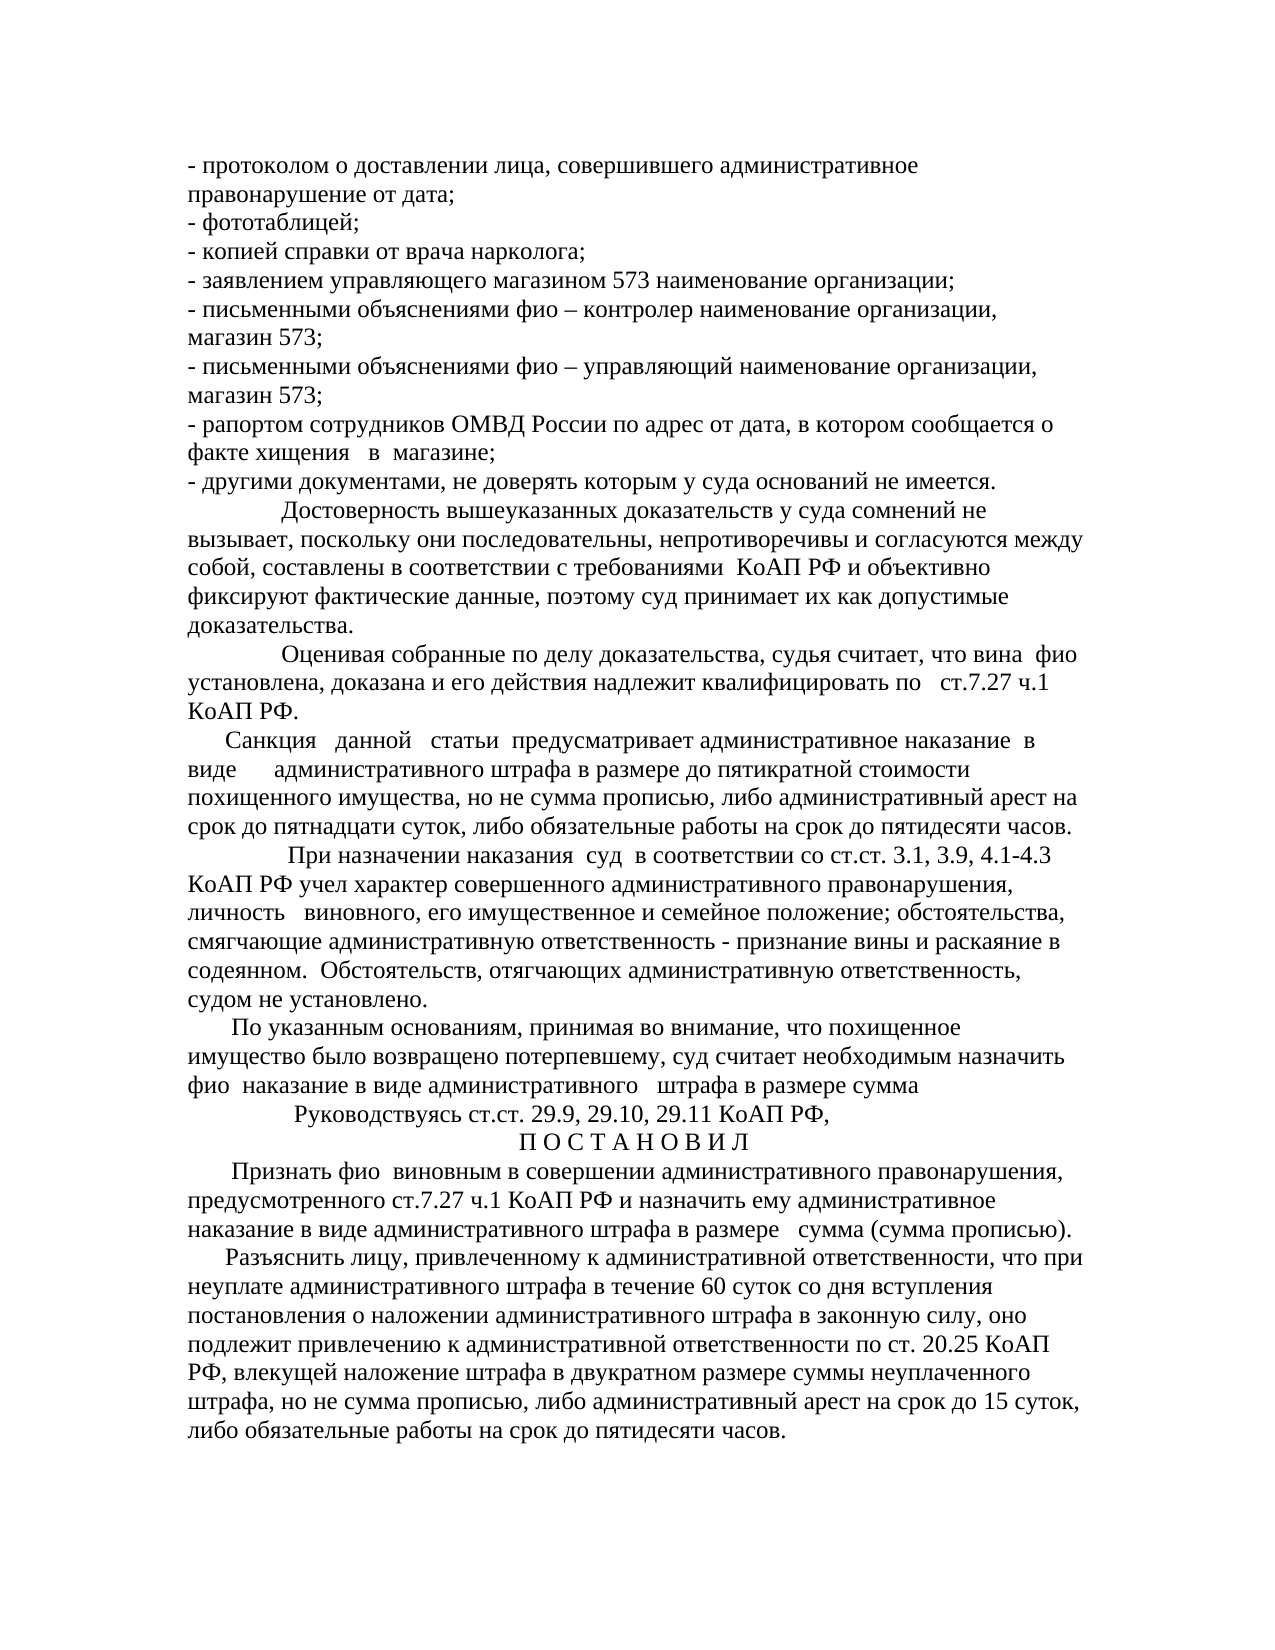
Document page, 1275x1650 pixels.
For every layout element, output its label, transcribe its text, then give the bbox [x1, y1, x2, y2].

text - другими документами, не доверять которым у суда оснований не имеется. [187, 466, 1087, 495]
text - рапортом сотрудников ОМВД России по адрес от дата, в котором сообщается о факте хищения в магазине; [187, 409, 1087, 466]
text - письменными объяснениями фио – управляющий наименование организации, магазин 573; [187, 351, 1087, 409]
text П О С Т А Н О В И Л [187, 1127, 1087, 1156]
text - фототаблицей; [187, 207, 1087, 236]
text Разъяснить лицу, привлеченному к административной ответственности, что при неуплате административного штрафа в течение 60 суток со дня вступления постановления о наложении административного штрафа в законную силу, оно подлежит привлечению к административной ответственности по ст. 20.25 КоАП РФ, влекущей наложение штрафа в двукратном размере суммы неуплаченного штрафа, но не сумма прописью, либо административный арест на срок до 15 суток, либо обязательные работы на срок до пятидесяти часов. [187, 1242, 1087, 1444]
text Признать фио виновным в совершении административного правонарушения, предусмотренного ст.7.27 ч.1 КоАП РФ и назначить ему административное наказание в виде административного штрафа в размере сумма (сумма прописью). [187, 1156, 1087, 1242]
text Оценивая собранные по делу доказательства, судья считает, что вина фио установлена, доказана и его действия надлежит квалифицировать по ст.7.27 ч.1 КоАП РФ. [187, 639, 1087, 725]
text - протоколом о доставлении лица, совершившего административное правонарушение от дата; [187, 150, 1087, 207]
text Санкция данной статьи предусматривает административное наказание в виде административного штрафа в размере до пятикратной стоимости похищенного имущества, но не сумма прописью, либо административный арест на срок до пятнадцати суток, либо обязательные работы на срок до пятидесяти часов. [187, 725, 1087, 840]
text - копией справки от врача нарколога; [187, 236, 1087, 265]
text - заявлением управляющего магазином 573 наименование организации; [187, 265, 1087, 294]
text По указанным основаниям, принимая во внимание, что похищенное имущество было возвращено потерпевшему, суд считает необходимым назначить фио наказание в виде административного штрафа в размере сумма [187, 1012, 1087, 1099]
text - письменными объяснениями фио – контролер наименование организации, магазин 573; [187, 294, 1087, 351]
text Руководствуясь ст.ст. 29.9, 29.10, 29.11 КоАП РФ, [187, 1099, 1087, 1127]
text Достоверность вышеуказанных доказательств у суда сомнений не вызывает, поскольку они последовательны, непротиворечивы и согласуются между собой, составлены в соответствии с требованиями КоАП РФ и объективно фиксируют фактические данные, поэтому суд принимает их как допустимые доказательства. [187, 495, 1087, 639]
text При назначении наказания суд в соответствии со ст.ст. 3.1, 3.9, 4.1-4.3 КоАП РФ учел характер совершенного административного правонарушения, личность виновного, его имущественное и семейное положение; обстоятельства, смягчающие административную ответственность - признание вины и раскаяние в содеянном. Обстоятельств, отягчающих административную ответственность, судом не установлено. [187, 840, 1087, 1012]
